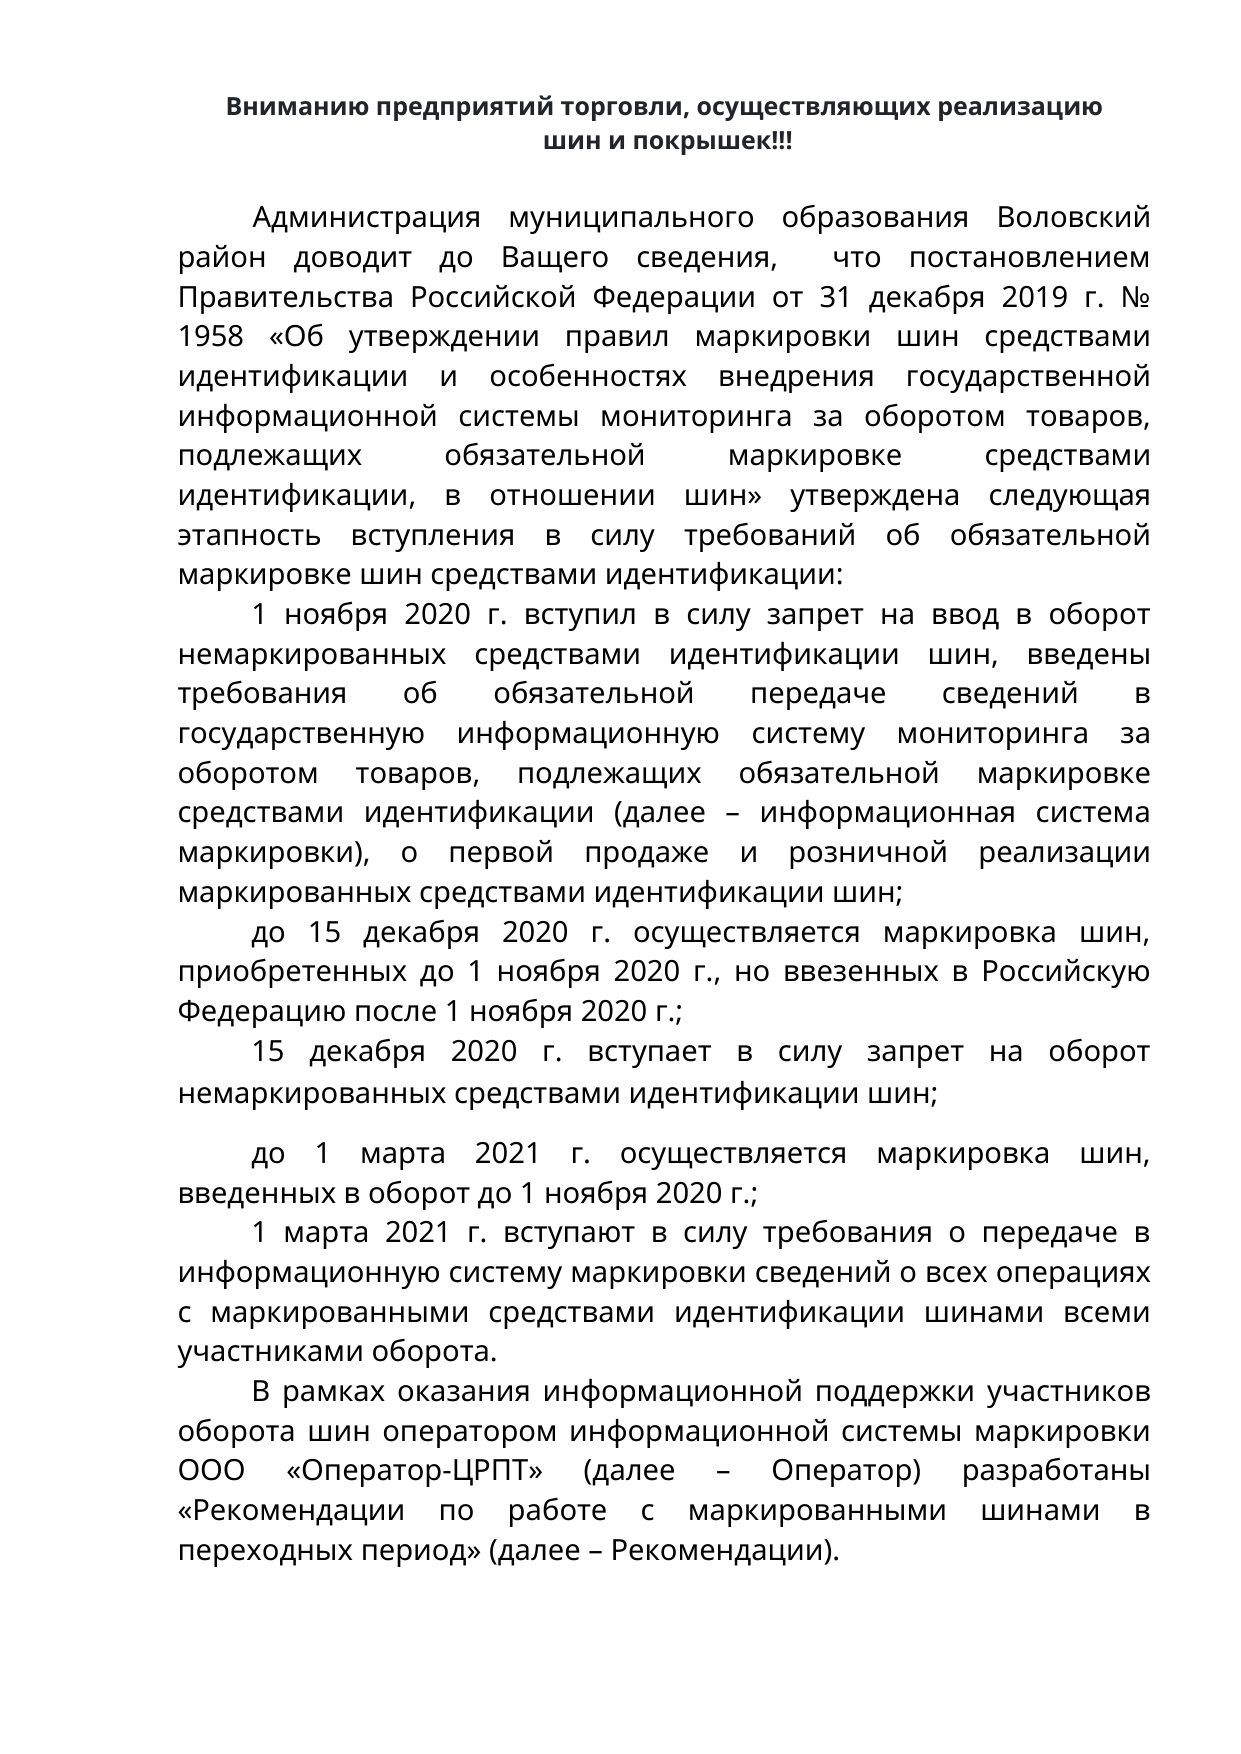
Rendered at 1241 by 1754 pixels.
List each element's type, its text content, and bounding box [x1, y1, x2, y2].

text 15 декабря 2020 г. вступает в силу запрет на оборот немаркированных средствами идентификации шин; [177, 1030, 1152, 1112]
text до 1 марта 2021 г. осуществляется маркировка шин, введенных в оборот до 1 ноября 2020 г.; [177, 1132, 1152, 1212]
text 1 марта 2021 г. вступают в силу требования о передаче в информационную систему маркировки сведений о всех операциях с маркированными средствами идентификации шинами всеми участниками оборота. [177, 1212, 1152, 1370]
text 1 ноября 2020 г. вступил в силу запрет на ввод в оборот немаркированных средствами идентификации шин, введены требования об обязательной передаче сведений в государственную информационную систему мониторинга за оборотом товаров, подлежащих обязательной маркировке средствами идентификации (далее – информационная система маркировки), о первой продаже и розничной реализации маркированных средствами идентификации шин; [177, 593, 1152, 911]
text В рамках оказания информационной поддержки участников оборота шин оператором информационной системы маркировки ООО «Оператор-ЦРПТ» (далее – Оператор) разработаны «Рекомендации по работе с маркированными шинами в переходных период» (далее – Рекомендации). [177, 1370, 1152, 1569]
text Администрация муниципального образования Воловский район доводит до Ващего сведения, что постановлением Правительства Российской Федерации от 31 декабря 2019 г. № 1958 «Об утверждении правил маркировки шин средствами идентификации и особенностях внедрения государственной информационной системы мониторинга за оборотом товаров, подлежащих обязательной маркировке средствами идентификации, в отношении шин» утверждена следующая этапность вступления в силу требований об обязательной маркировке шин средствами идентификации: [177, 196, 1152, 593]
text шин и покрышек!!! [177, 123, 1152, 157]
text до 15 декабря 2020 г. осуществляется маркировка шин, приобретенных до 1 ноября 2020 г., но ввезенных в Российскую Федерацию после 1 ноября 2020 г.; [177, 911, 1152, 1030]
text Вниманию предприятий торговли, осуществляющих реализацию [177, 89, 1152, 123]
